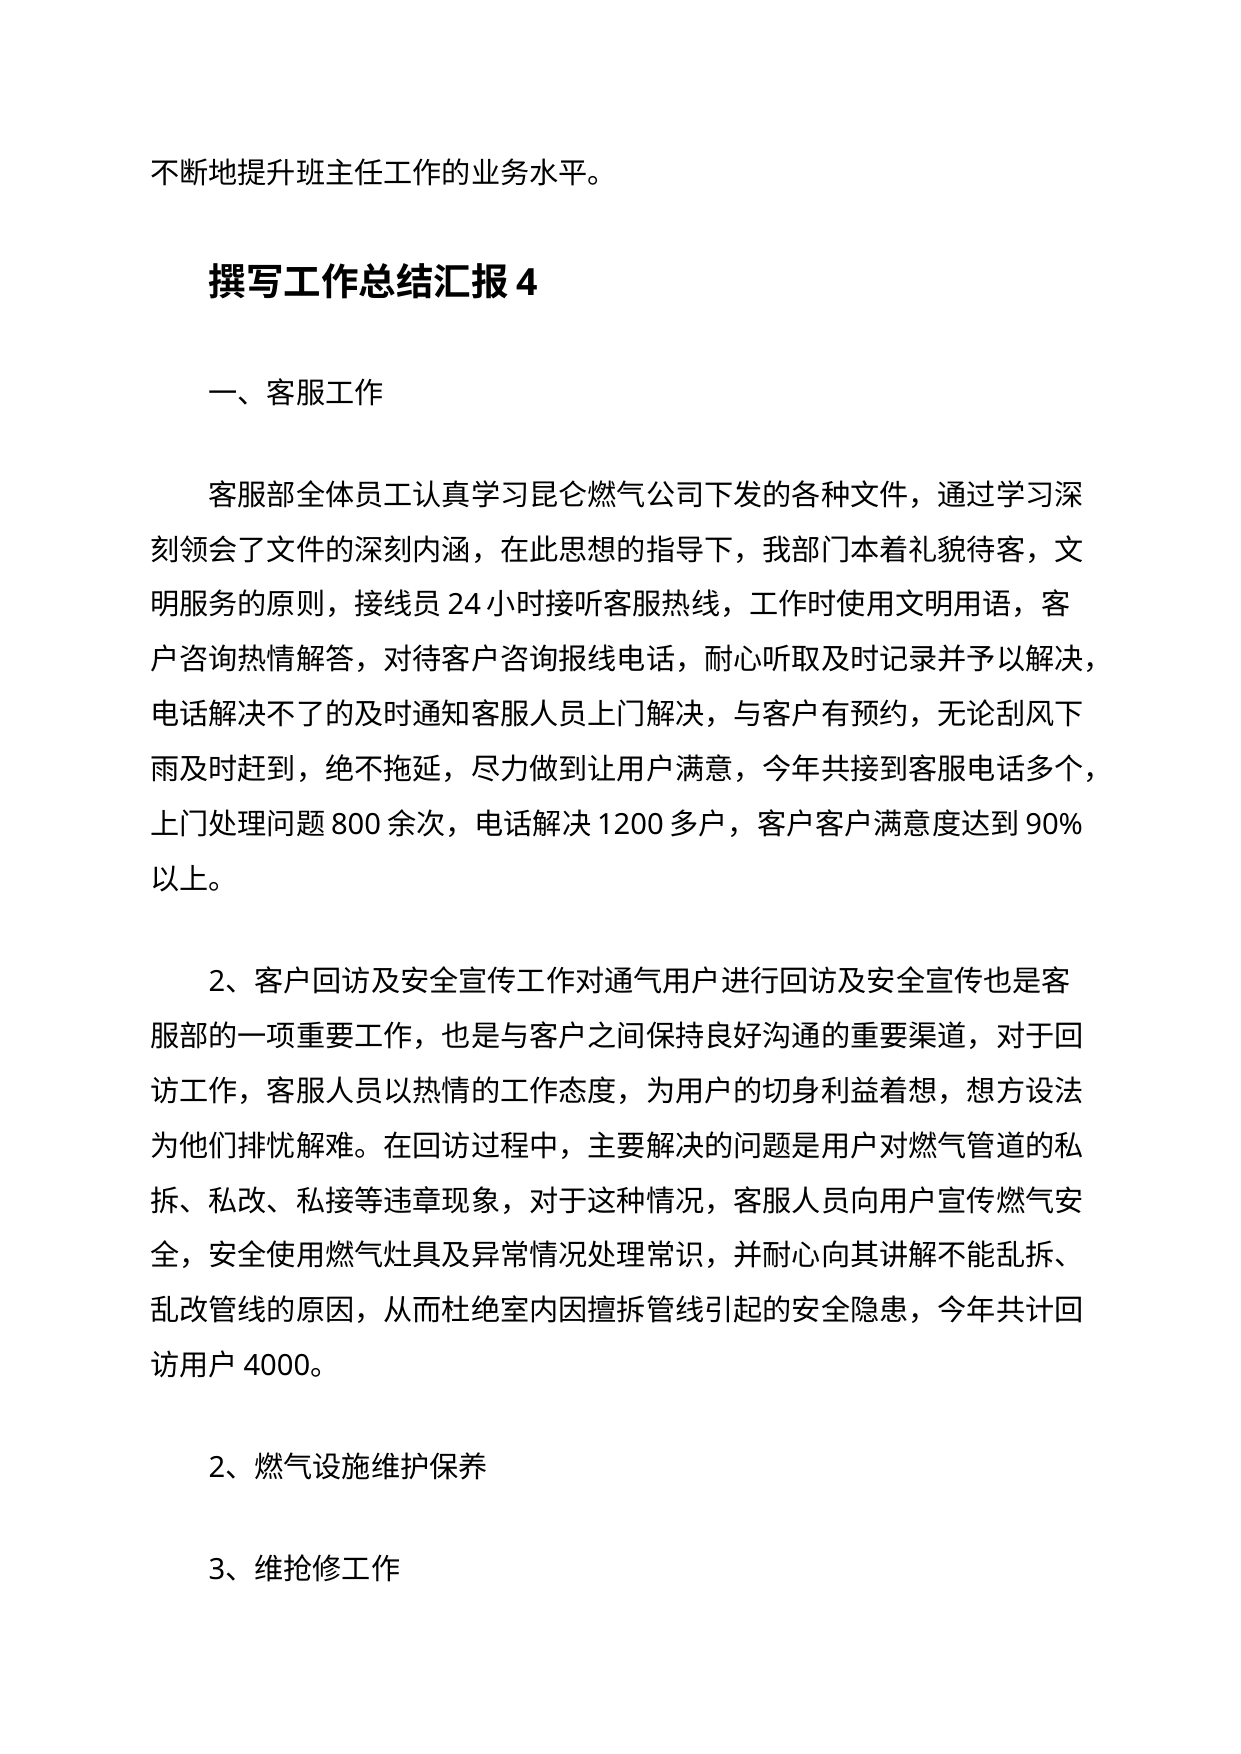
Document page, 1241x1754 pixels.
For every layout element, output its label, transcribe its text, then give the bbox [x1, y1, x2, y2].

text 一、客服工作 [150, 369, 1090, 412]
text 2、客户回访及安全宣传工作对通气用户进行回访及安全宣传也是客服部的一项重要工作，也是与客户之间保持良好沟通的重要渠道，对于回访工作，客服人员以热情的工作态度，为用户的切身利益着想，想方设法为他们排忧解难。在回访过程中，主要解决的问题是用户对燃气管道的私拆、私改、私接等违章现象，对于这种情况，客服人员向用户宣传燃气安全，安全使用燃气灶具及异常情况处理常识，并耐心向其讲解不能乱拆、乱改管线的原因，从而杜绝室内因擅拆管线引起的安全隐患，今年共计回访用户4000。 [150, 957, 1090, 1384]
text 撰写工作总结汇报4 [150, 252, 1090, 306]
text 2、燃气设施维护保养 [150, 1444, 1090, 1486]
text 客服部全体员工认真学习昆仑燃气公司下发的各种文件，通过学习深刻领会了文件的深刻内涵，在此思想的指导下，我部门本着礼貌待客，文明服务的原则，接线员24小时接听客服热线，工作时使用文明用语，客户咨询热情解答，对待客户咨询报线电话，耐心听取及时记录并予以解决，电话解决不了的及时通知客服人员上门解决，与客户有预约，无论刮风下雨及时赶到，绝不拖延，尽力做到让用户满意，今年共接到客服电话多个，上门处理问题800余次，电话解决1200多户，客户客户满意度达到90%以上。 [150, 471, 1090, 898]
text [150, 150, 1090, 192]
text 3、维抢修工作 [150, 1546, 1090, 1588]
